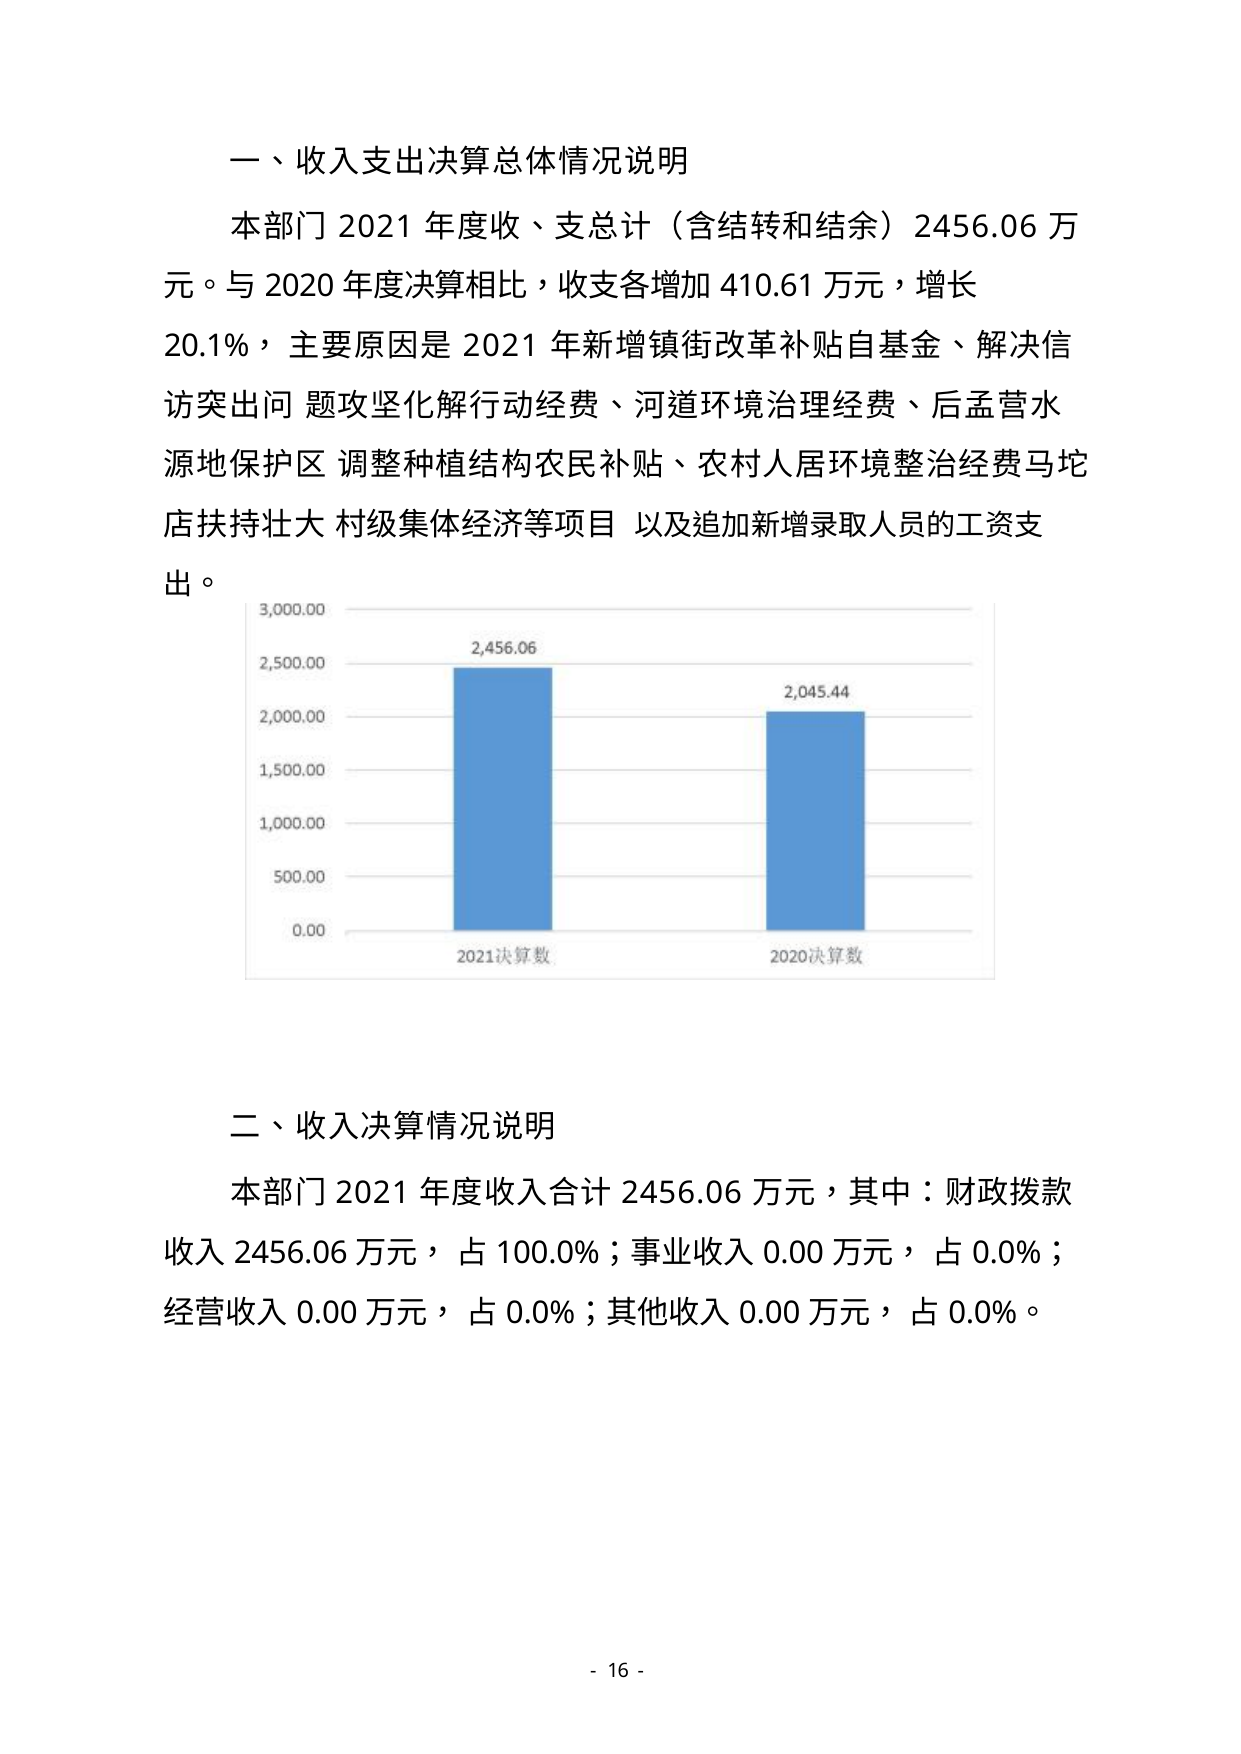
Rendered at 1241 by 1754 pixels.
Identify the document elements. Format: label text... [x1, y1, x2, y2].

text 本部门 2021 年度收入合计 2456.06 万元，其中：财政拨款 收入 2456.06 万元， 占 100.0%；事业收入 0.00 万元， 占 0.0%； 经营收入 0.00 万元， 占 0.0%；其他收入 0.00 万元， 占 0.0%。 [163, 1170, 1084, 1332]
text 一、收入支出决算总体情况说明 [229, 140, 1089, 180]
text 二、收入决算情况说明 [229, 1106, 1089, 1146]
picture [245, 603, 995, 980]
text 本部门 2021 年度收、支总计（含结转和结余）2456.06 万 元。与 2020 年度决算相比，收支各增加 410.61 万元，增长 20.1%， 主要原因是 2021 年新增镇街改革补贴自基金、解决信访突出问 题攻坚化解行动经费、河道环境治理经费、后孟营水源地保护区 调整种植结构农民补贴、农村人居环境整治经费马坨店扶持壮大 村级集体经济等项目 以及追加新增录取人员的工资支出。 [163, 204, 1089, 604]
